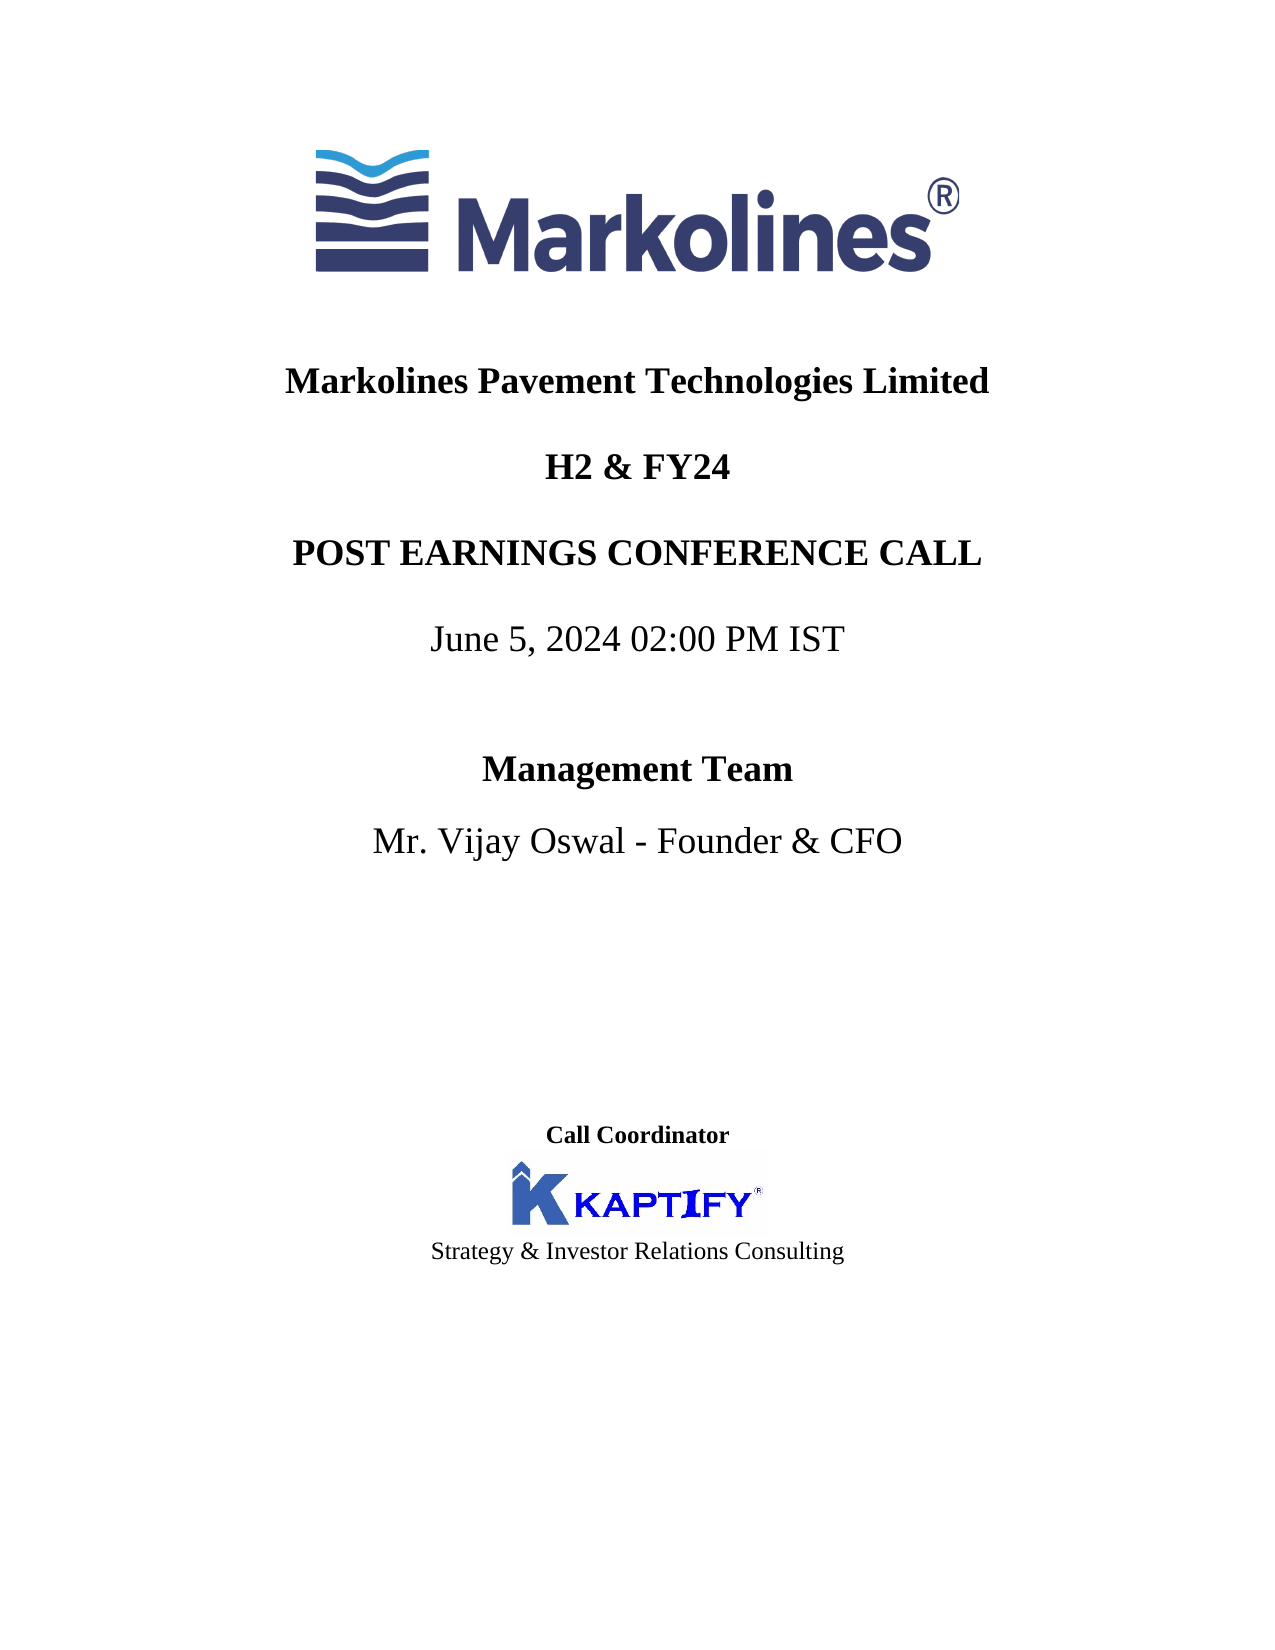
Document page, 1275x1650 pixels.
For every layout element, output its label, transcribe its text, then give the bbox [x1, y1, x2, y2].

text POST EARNINGS CONFERENCE CALL [150, 531, 1125, 574]
text Management Team [150, 746, 1125, 789]
text Mr. Vijay Oswal - Founder & CFO [150, 818, 1125, 861]
text June 5, 2024 02:00 PM IST [150, 617, 1125, 660]
picture [315, 150, 960, 272]
picture [506, 1148, 769, 1237]
text H2 & FY24 [150, 444, 1125, 487]
text Call Coordinator [150, 1120, 1125, 1149]
text Strategy & Investor Relations Consulting [150, 1236, 1125, 1265]
text Markolines Pavement Technologies Limited [150, 358, 1125, 401]
